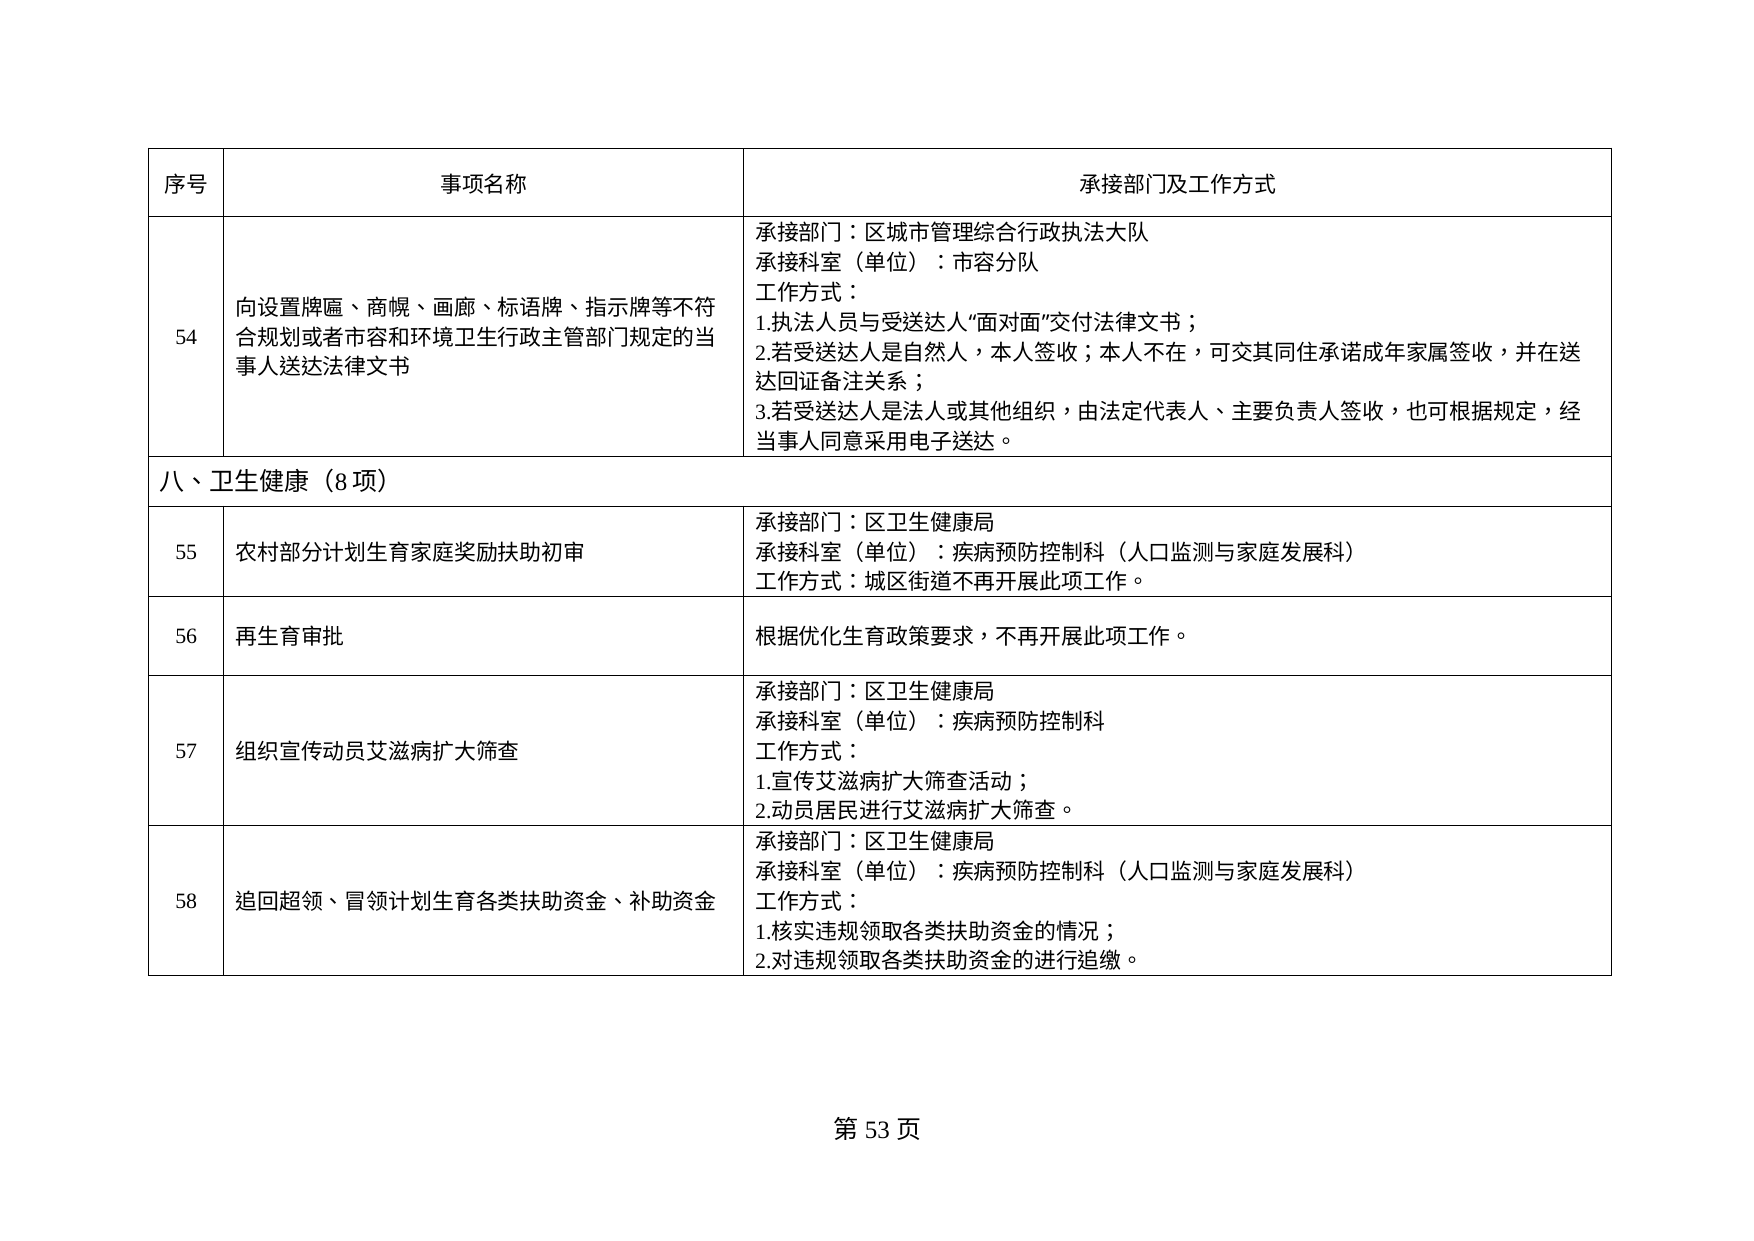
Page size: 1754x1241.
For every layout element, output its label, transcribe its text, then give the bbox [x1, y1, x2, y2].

table_header 事项名称 [224, 149, 743, 216]
table_cell 承接部门：区卫生健康局 承接科室（单位）：疾病预防控制科（人口监测与家庭发展科） 工作方式：城区街道不再开展此项工作。 [744, 507, 1611, 596]
table_cell 农村部分计划生育家庭奖励扶助初审 [224, 507, 743, 596]
table_cell 58 [149, 826, 223, 975]
table_cell 向设置牌匾、商幌、画廊、标语牌、指示牌等不符合规划或者市容和环境卫生行政主管部门规定的当事人送达法律文书 [224, 217, 743, 456]
table_cell 57 [149, 676, 223, 825]
table_cell 54 [149, 217, 223, 456]
table_cell 追回超领、冒领计划生育各类扶助资金、补助资金 [224, 826, 743, 975]
table_cell 56 [149, 597, 223, 675]
table_cell 八、卫生健康（8项） [149, 457, 1611, 506]
table_cell 承接部门：区卫生健康局 承接科室（单位）：疾病预防控制科 工作方式： 1.宣传艾滋病扩大筛查活动； 2.动员居民进行艾滋病扩大筛查。 [744, 676, 1611, 825]
table_cell 55 [149, 507, 223, 596]
table_header 序号 [149, 149, 223, 216]
table_cell 再生育审批 [224, 597, 743, 675]
table_header 承接部门及工作方式 [744, 149, 1611, 216]
table_cell 承接部门：区卫生健康局 承接科室（单位）：疾病预防控制科（人口监测与家庭发展科） 工作方式： 1.核实违规领取各类扶助资金的情况； 2.对违规领取各类扶助资金的进行追缴。 [744, 826, 1611, 975]
table_cell 组织宣传动员艾滋病扩大筛查 [224, 676, 743, 825]
table_cell 根据优化生育政策要求，不再开展此项工作。 [744, 597, 1611, 675]
table_cell 承接部门：区城市管理综合行政执法大队 承接科室（单位）：市容分队 工作方式： 1.执法人员与受送达人“面对面”交付法律文书； 2.若受送达人是自然人，本人签收；本人不在，可交其同住承诺成年家属签收，并在送达回证备注关系； 3.若受送达人是法人或其他组织，由法定代表人、主要负责人签收，也可根据规定，经当事人同意采用电子送达。 [744, 217, 1611, 456]
